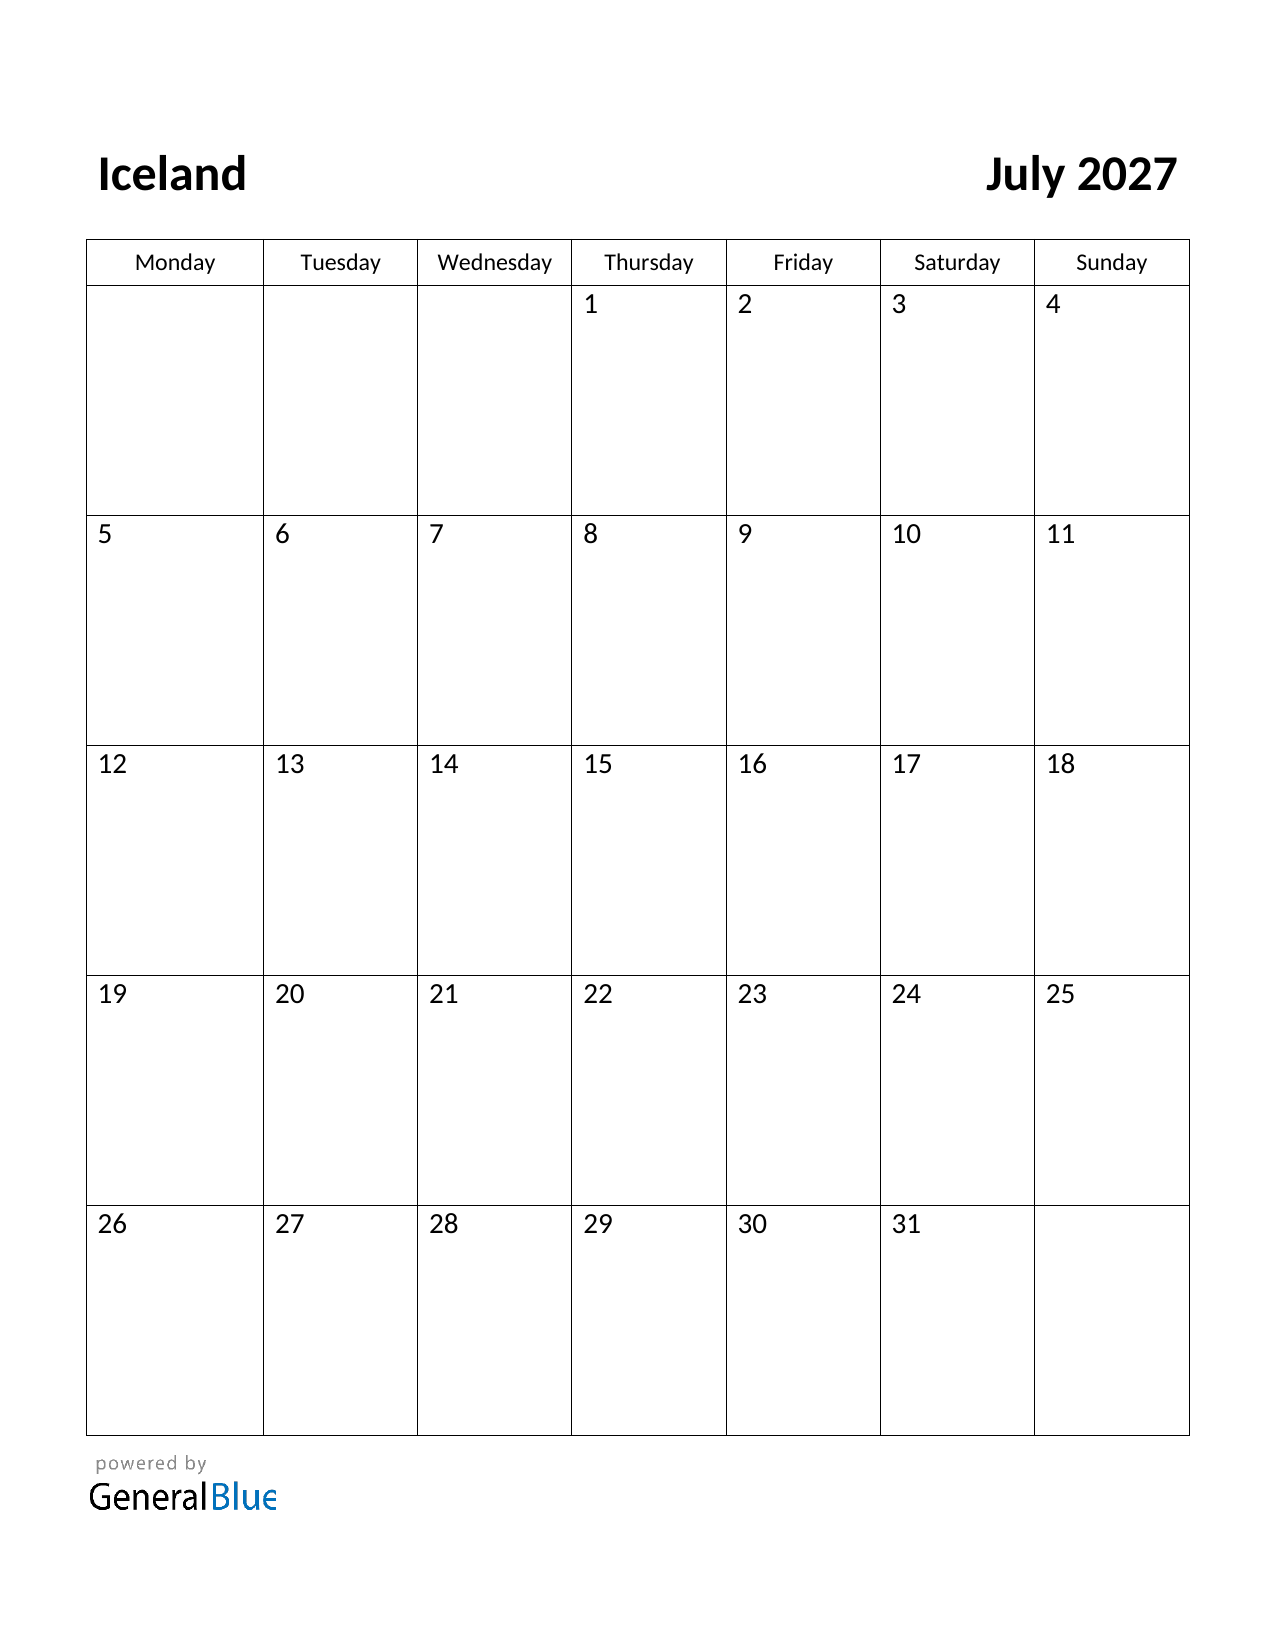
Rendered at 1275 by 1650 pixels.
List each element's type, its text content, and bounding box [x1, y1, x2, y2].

table_cell [727, 548, 880, 744]
table_cell Saturday [881, 240, 1034, 284]
picture [88, 1452, 276, 1515]
table_cell [1035, 778, 1189, 974]
table_cell [1035, 1238, 1189, 1434]
table_cell [87, 1238, 263, 1434]
table_cell [264, 286, 417, 318]
table_cell 11 [1035, 516, 1189, 548]
table_cell 23 [727, 976, 880, 1008]
table_cell [727, 1238, 880, 1434]
table_cell [1035, 548, 1189, 744]
table_cell [87, 318, 263, 514]
table_cell Sunday [1035, 240, 1189, 284]
table_cell 5 [87, 516, 263, 548]
table_cell Friday [727, 240, 880, 284]
table_cell 25 [1035, 976, 1189, 1008]
table_cell [572, 778, 726, 974]
table_cell [572, 1008, 726, 1204]
table_cell [881, 548, 1034, 744]
table_cell 29 [572, 1206, 726, 1238]
table_cell 30 [727, 1206, 880, 1238]
table_header Iceland [86, 105, 572, 239]
table_cell [87, 286, 263, 318]
table_cell 17 [881, 746, 1034, 778]
table_cell [727, 1008, 880, 1204]
table_cell [264, 548, 417, 744]
table_cell Monday [87, 240, 263, 284]
table_cell [418, 548, 571, 744]
table_cell 12 [87, 746, 263, 778]
table_cell [881, 1238, 1034, 1434]
table_cell [418, 1008, 571, 1204]
table_cell [727, 778, 880, 974]
table_cell [87, 1008, 263, 1204]
table_cell [418, 286, 571, 318]
table_cell [881, 318, 1034, 514]
table_cell [418, 778, 571, 974]
table_cell 18 [1035, 746, 1189, 778]
table_cell 9 [727, 516, 880, 548]
table_cell [264, 1008, 417, 1204]
table_cell 4 [1035, 286, 1189, 318]
table_cell [572, 1238, 726, 1434]
table_cell 7 [418, 516, 571, 548]
table_cell [572, 548, 726, 744]
table_cell 13 [264, 746, 417, 778]
table_cell 22 [572, 976, 726, 1008]
table_cell 21 [418, 976, 571, 1008]
table_cell [1035, 1206, 1189, 1238]
table_cell [86, 1436, 1189, 1534]
table_header July 2027 [572, 105, 1189, 239]
table_cell [264, 1238, 417, 1434]
table_cell [87, 548, 263, 744]
table_cell [727, 318, 880, 514]
table_cell Tuesday [264, 240, 417, 284]
table_cell [1035, 318, 1189, 514]
table_cell [572, 318, 726, 514]
table_cell 31 [881, 1206, 1034, 1238]
table_cell Thursday [572, 240, 726, 284]
table_cell [418, 318, 571, 514]
table_cell 6 [264, 516, 417, 548]
table_cell 10 [881, 516, 1034, 548]
table_cell 27 [264, 1206, 417, 1238]
table_cell [418, 1238, 571, 1434]
table_cell [264, 778, 417, 974]
table_cell [881, 1008, 1034, 1204]
table_cell 2 [727, 286, 880, 318]
table_cell Wednesday [418, 240, 571, 284]
table_cell 16 [727, 746, 880, 778]
table_cell 24 [881, 976, 1034, 1008]
table_cell [87, 778, 263, 974]
table_cell [264, 318, 417, 514]
table_cell 3 [881, 286, 1034, 318]
table_cell [1035, 1008, 1189, 1204]
table_cell 14 [418, 746, 571, 778]
table_cell 20 [264, 976, 417, 1008]
table_cell [881, 778, 1034, 974]
table_cell 19 [87, 976, 263, 1008]
table_cell 8 [572, 516, 726, 548]
table_cell 15 [572, 746, 726, 778]
table_cell 26 [87, 1206, 263, 1238]
table_cell 1 [572, 286, 726, 318]
table_cell 28 [418, 1206, 571, 1238]
